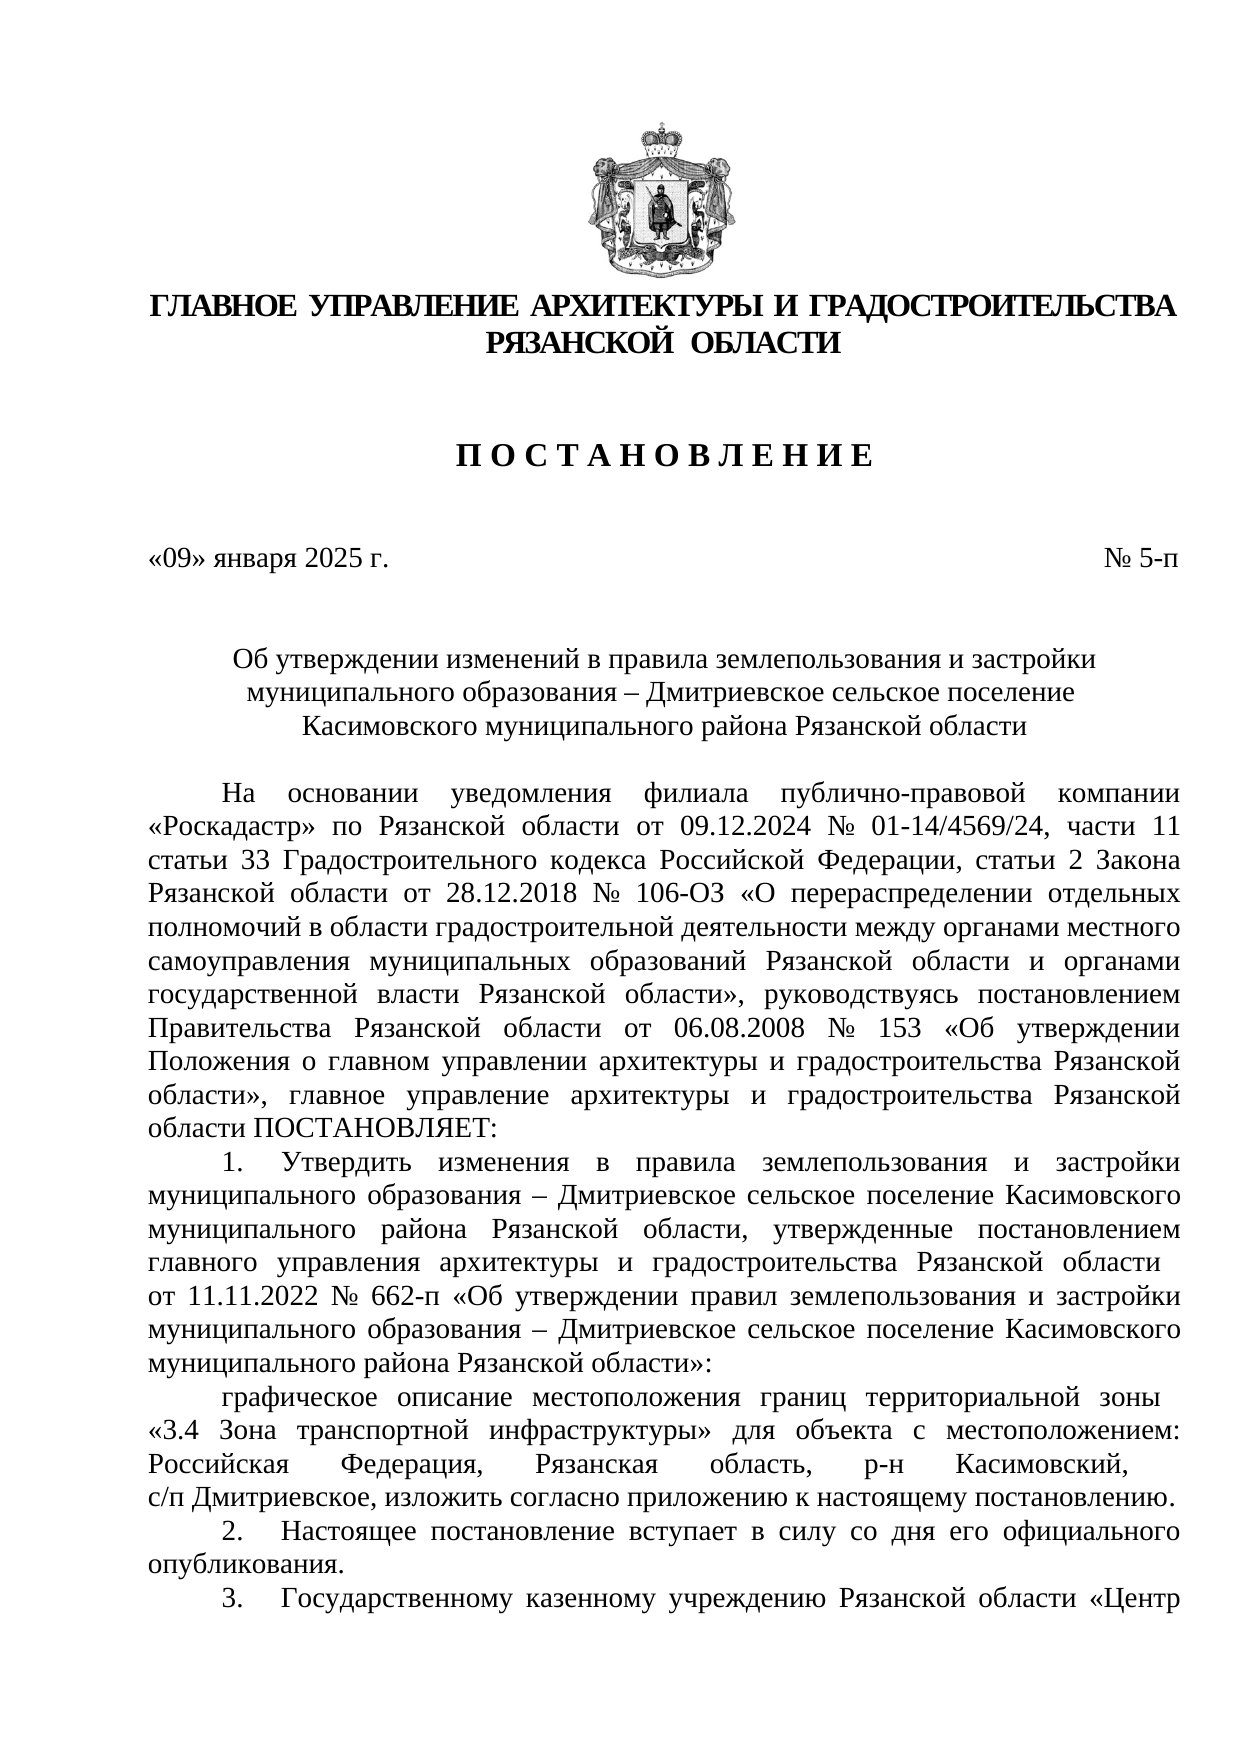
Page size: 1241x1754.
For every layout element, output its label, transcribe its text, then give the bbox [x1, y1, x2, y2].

text ГЛАВНОЕ УПРАВЛЕНИЕ АРХИТЕКТУРЫ И ГРАДОСТРОИТЕЛЬСТВА [148, 286, 1181, 323]
text П О С Т А Н О В Л Е Н И Е [148, 435, 1181, 473]
text РЯЗАНСКОЙ ОБЛАСТИ [148, 323, 1181, 361]
list графическое описание местоположения границ территориальной зоны «3.4 Зона транспортной инфраструктуры» для объекта с местоположением: Российская Федерация, Рязанская область, р-н Касимовский, с/п Дмитриевское, изложить согласно приложению к настоящему постановлению. [148, 1379, 1181, 1513]
text «09» января 2025 г. № 5-п [148, 540, 1181, 574]
list Настоящее постановление вступает в силу со дня его официального опубликования. [148, 1513, 1181, 1580]
text На основании уведомления филиала публично-правовой компании «Роскадастр» по Рязанской области от 09.12.2024 № 01-14/4569/24, части 11 статьи 33 Градостроительного кодекса Российской Федерации, статьи 2 Закона Рязанской области от 28.12.2018 № 106-ОЗ «О перераспределении отдельных полномочий в области градостроительной деятельности между органами местного самоуправления муниципальных образований Рязанской области и органами государственной власти Рязанской области», руководствуясь постановлением Правительства Рязанской области от 06.08.2008 № 153 «Об утверждении Положения о главном управлении архитектуры и градостроительства Рязанской области», главное управление архитектуры и градостроительства Рязанской области ПОСТАНОВЛЯЕТ: [148, 775, 1181, 1144]
list Утвердить изменения в правила землепользования и застройки муниципального образования – Дмитриевское сельское поселение Касимовского муниципального района Рязанской области, утвержденные постановлением главного управления архитектуры и градостроительства Рязанской области от 11.11.2022 № 662-п «Об утверждении правил землепользования и застройки муниципального образования – Дмитриевское сельское поселение Касимовского муниципального района Рязанской области»: [148, 1144, 1181, 1379]
picture [587, 118, 742, 281]
text Об утверждении изменений в правила землепользования и застройки муниципального образования – Дмитриевское сельское поселение Касимовского муниципального района Рязанской области [148, 641, 1181, 741]
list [148, 1580, 1181, 1613]
